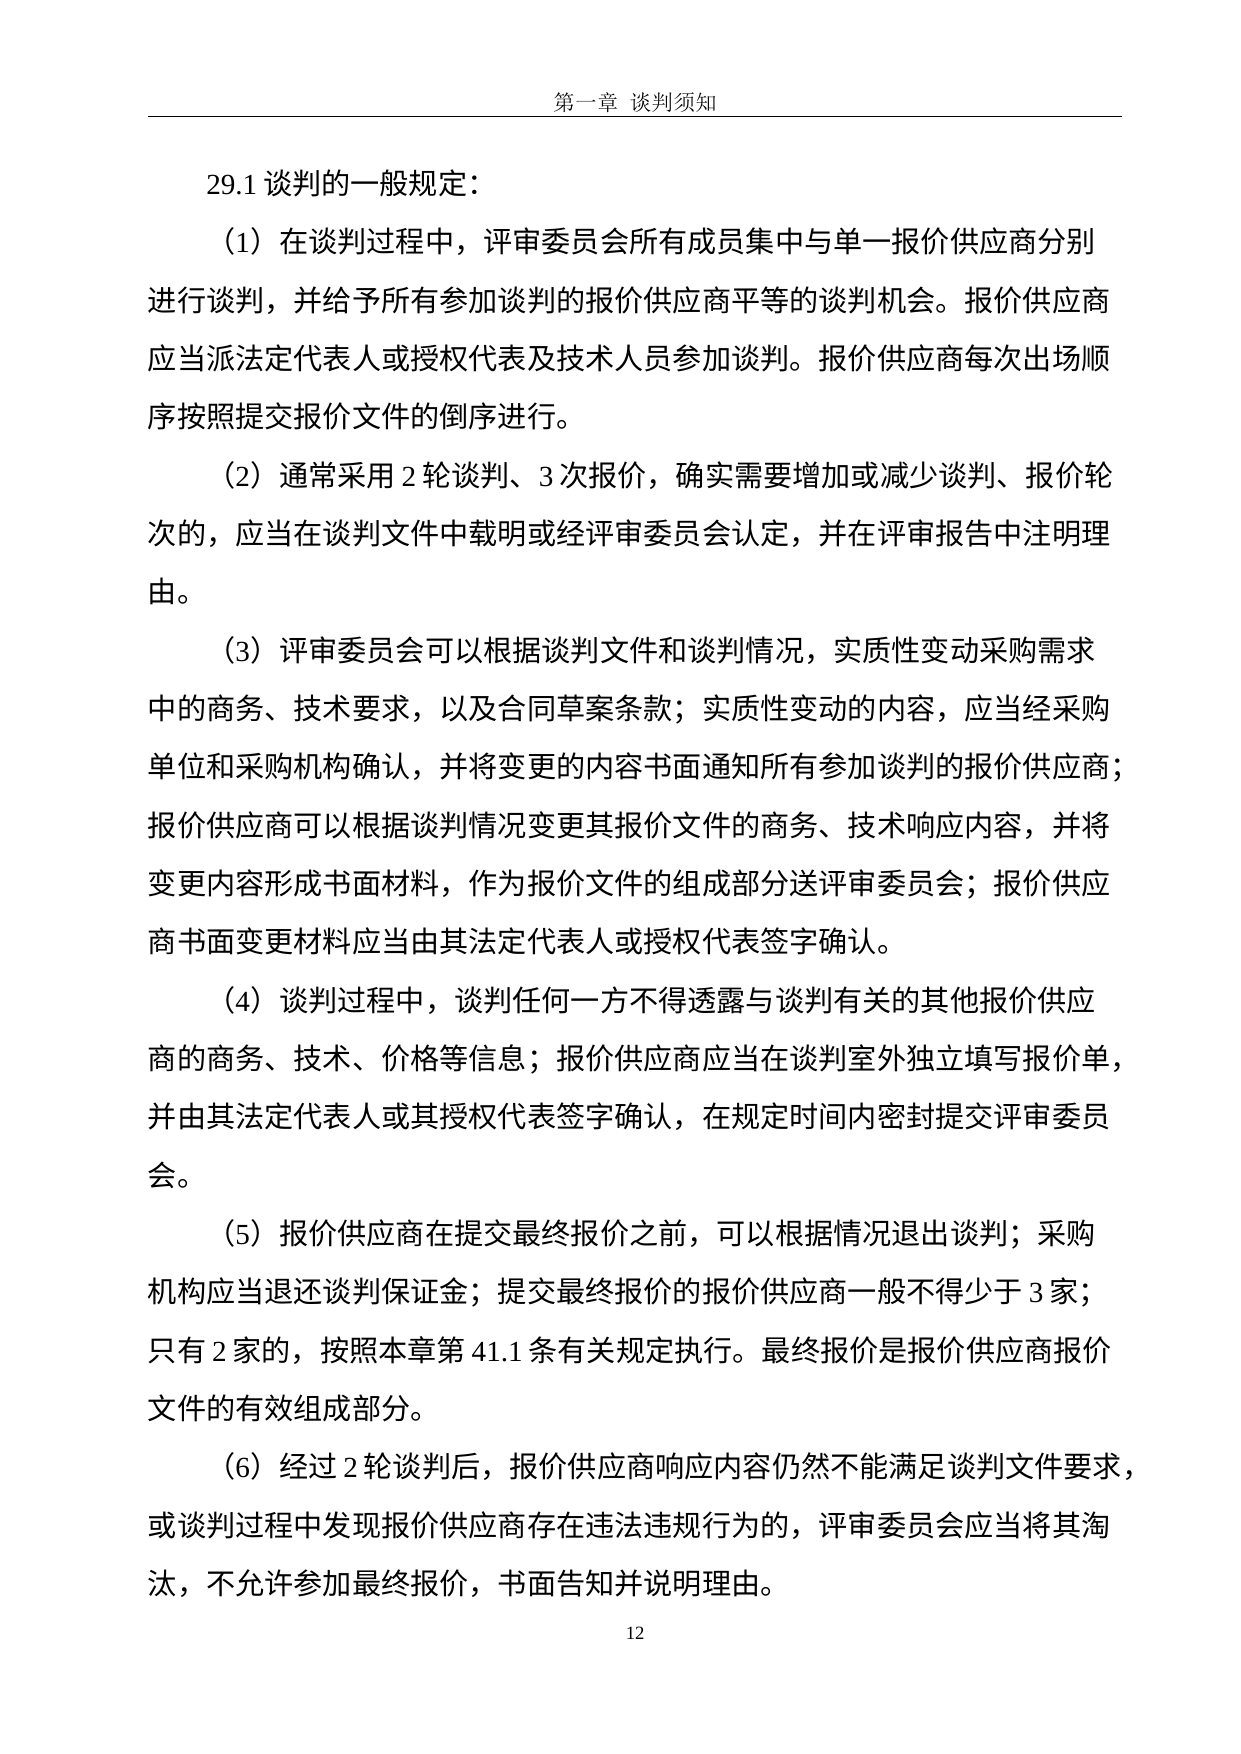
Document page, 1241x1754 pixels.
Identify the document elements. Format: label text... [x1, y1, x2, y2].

text （2）通常采用2轮谈判、3次报价，确实需要增加或减少谈判、报价轮次的，应当在谈判文件中载明或经评审委员会认定，并在评审报告中注明理由。 [148, 439, 1122, 614]
text （3）评审委员会可以根据谈判文件和谈判情况，实质性变动采购需求中的商务、技术要求，以及合同草案条款；实质性变动的内容，应当经采购单位和采购机构确认，并将变更的内容书面通知所有参加谈判的报价供应商；报价供应商可以根据谈判情况变更其报价文件的商务、技术响应内容，并将变更内容形成书面材料，作为报价文件的组成部分送评审委员会；报价供应商书面变更材料应当由其法定代表人或授权代表签字确认。 [148, 614, 1122, 964]
text （6）经过2轮谈判后，报价供应商响应内容仍然不能满足谈判文件要求，或谈判过程中发现报价供应商存在违法违规行为的，评审委员会应当将其淘汰，不允许参加最终报价，书面告知并说明理由。 [148, 1431, 1122, 1606]
text （4）谈判过程中，谈判任何一方不得透露与谈判有关的其他报价供应商的商务、技术、价格等信息；报价供应商应当在谈判室外独立填写报价单，并由其法定代表人或其授权代表签字确认，在规定时间内密封提交评审委员会。 [148, 964, 1122, 1198]
text （1）在谈判过程中，评审委员会所有成员集中与单一报价供应商分别进行谈判，并给予所有参加谈判的报价供应商平等的谈判机会。报价供应商应当派法定代表人或授权代表及技术人员参加谈判。报价供应商每次出场顺序按照提交报价文件的倒序进行。 [148, 206, 1122, 439]
text （5）报价供应商在提交最终报价之前，可以根据情况退出谈判；采购机构应当退还谈判保证金；提交最终报价的报价供应商一般不得少于3家；只有2家的，按照本章第41.1条有关规定执行。最终报价是报价供应商报价文件的有效组成部分。 [148, 1198, 1122, 1431]
text 29.1谈判的一般规定： [148, 148, 1122, 206]
